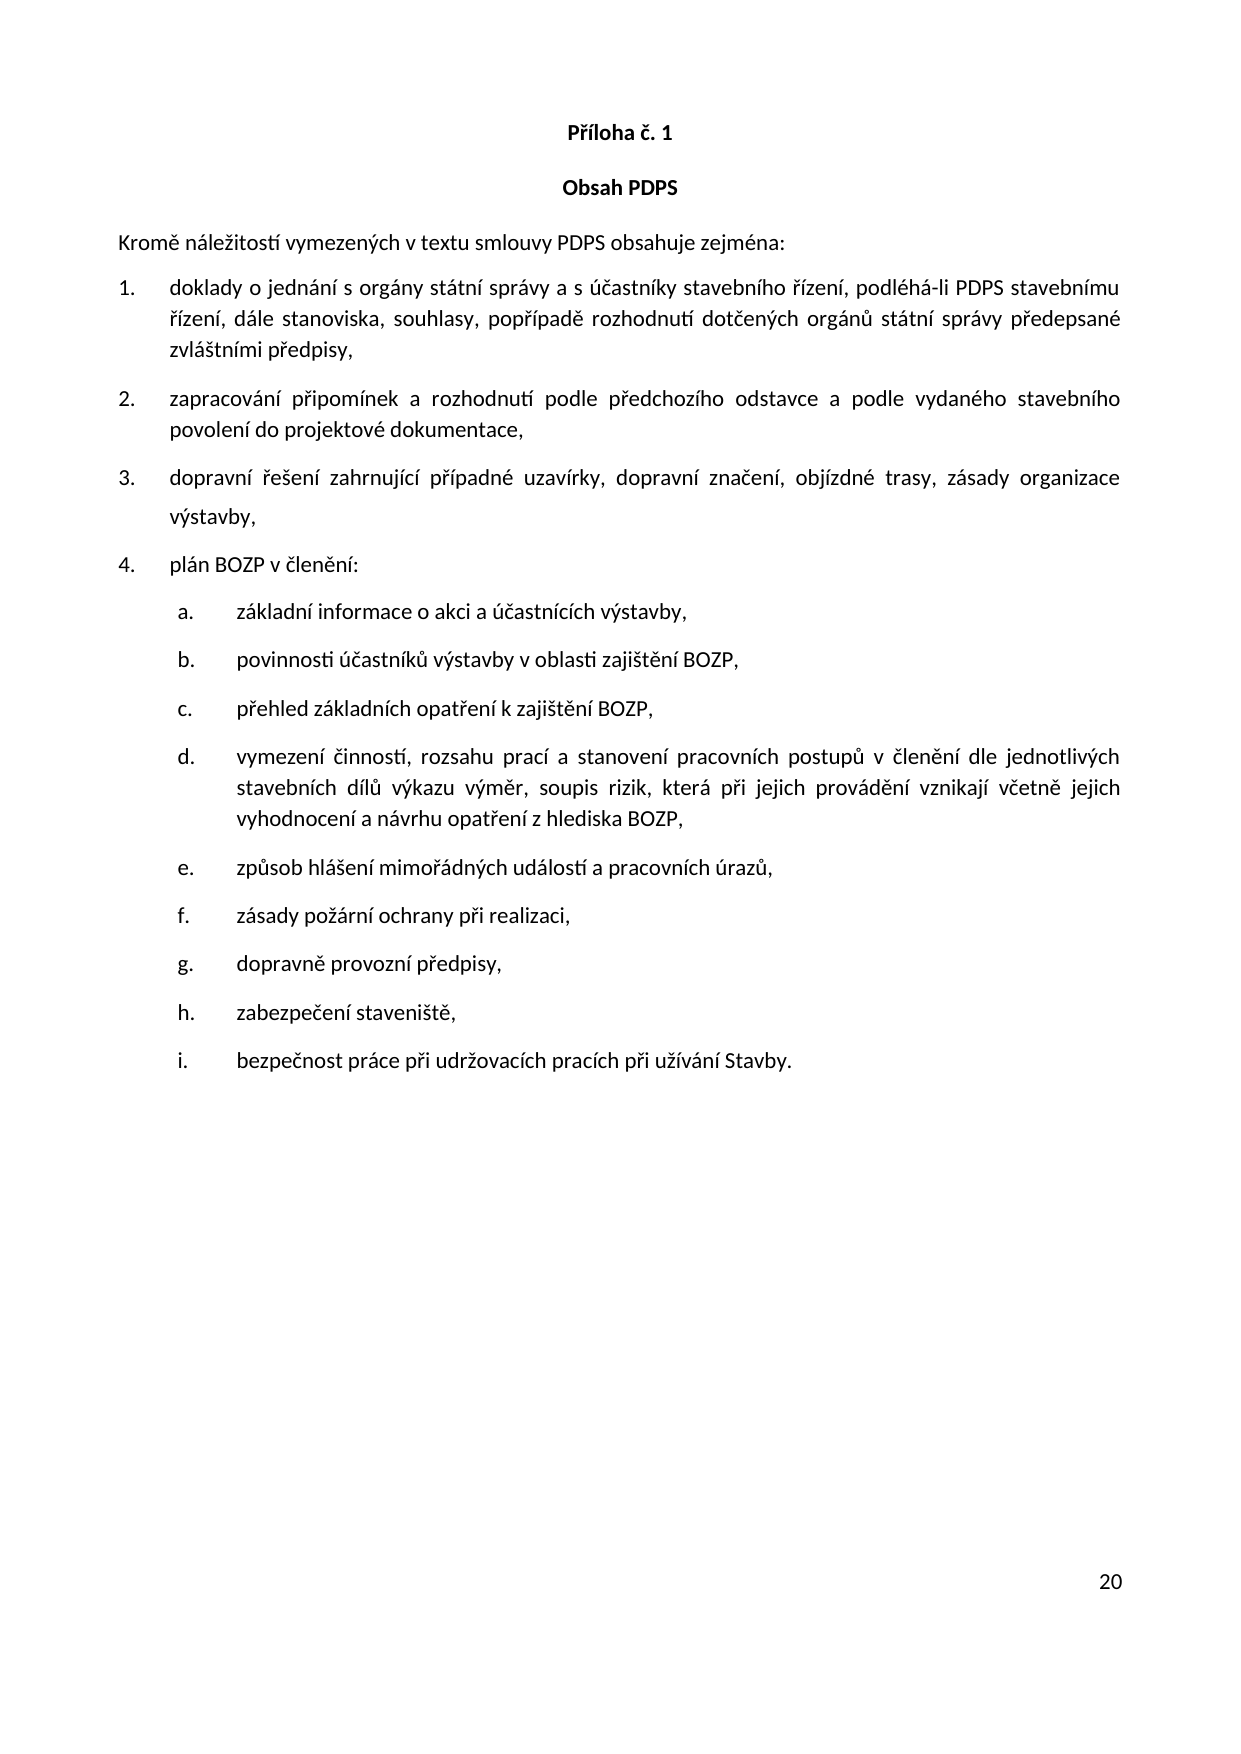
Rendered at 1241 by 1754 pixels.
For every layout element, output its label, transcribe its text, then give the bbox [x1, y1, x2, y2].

list zásady požární ochrany při realizaci, [177, 901, 1122, 929]
list způsob hlášení mimořádných událostí a pracovních úrazů, [177, 853, 1122, 881]
list dopravně provozní předpisy, [177, 949, 1122, 977]
list základní informace o akci a účastnících výstavby, [177, 597, 1122, 625]
list bezpečnost práce při udržovacích pracích při užívání Stavby. [177, 1046, 1122, 1074]
list plán BOZP v členění: [118, 550, 1122, 578]
list povinnosti účastníků výstavby v oblasti zajištění BOZP, [177, 646, 1122, 673]
subtitle Obsah PDPS [118, 173, 1122, 201]
text Příloha č. 1 [118, 118, 1122, 146]
list přehled základních opatření k zajištění BOZP, [177, 694, 1122, 722]
list doklady o jednání s orgány státní správy a s účastníky stavebního řízení, podléhá-li PDPS stavebnímu řízení, dále stanoviska, souhlasy, popřípadě rozhodnutí dotčených orgánů státní správy předepsané zvláštními předpisy, [118, 273, 1122, 363]
list vymezení činností, rozsahu prací a stanovení pracovních postupů v členění dle jednotlivých stavebních dílů výkazu výměr, soupis rizik, která při jejich provádění vznikají včetně jejich vyhodnocení a návrhu opatření z hlediska BOZP, [177, 742, 1122, 832]
list zapracování připomínek a rozhodnutí podle předchozího odstavce a podle vydaného stavebního povolení do projektové dokumentace, [118, 384, 1122, 443]
list dopravní řešení zahrnující případné uzavírky, dopravní značení, objízdné trasy, zásady organizace výstavby, [118, 463, 1122, 530]
text Kromě náležitostí vymezených v textu smlouvy PDPS obsahuje zejména: [118, 228, 1122, 257]
list zabezpečení staveniště, [177, 998, 1122, 1026]
